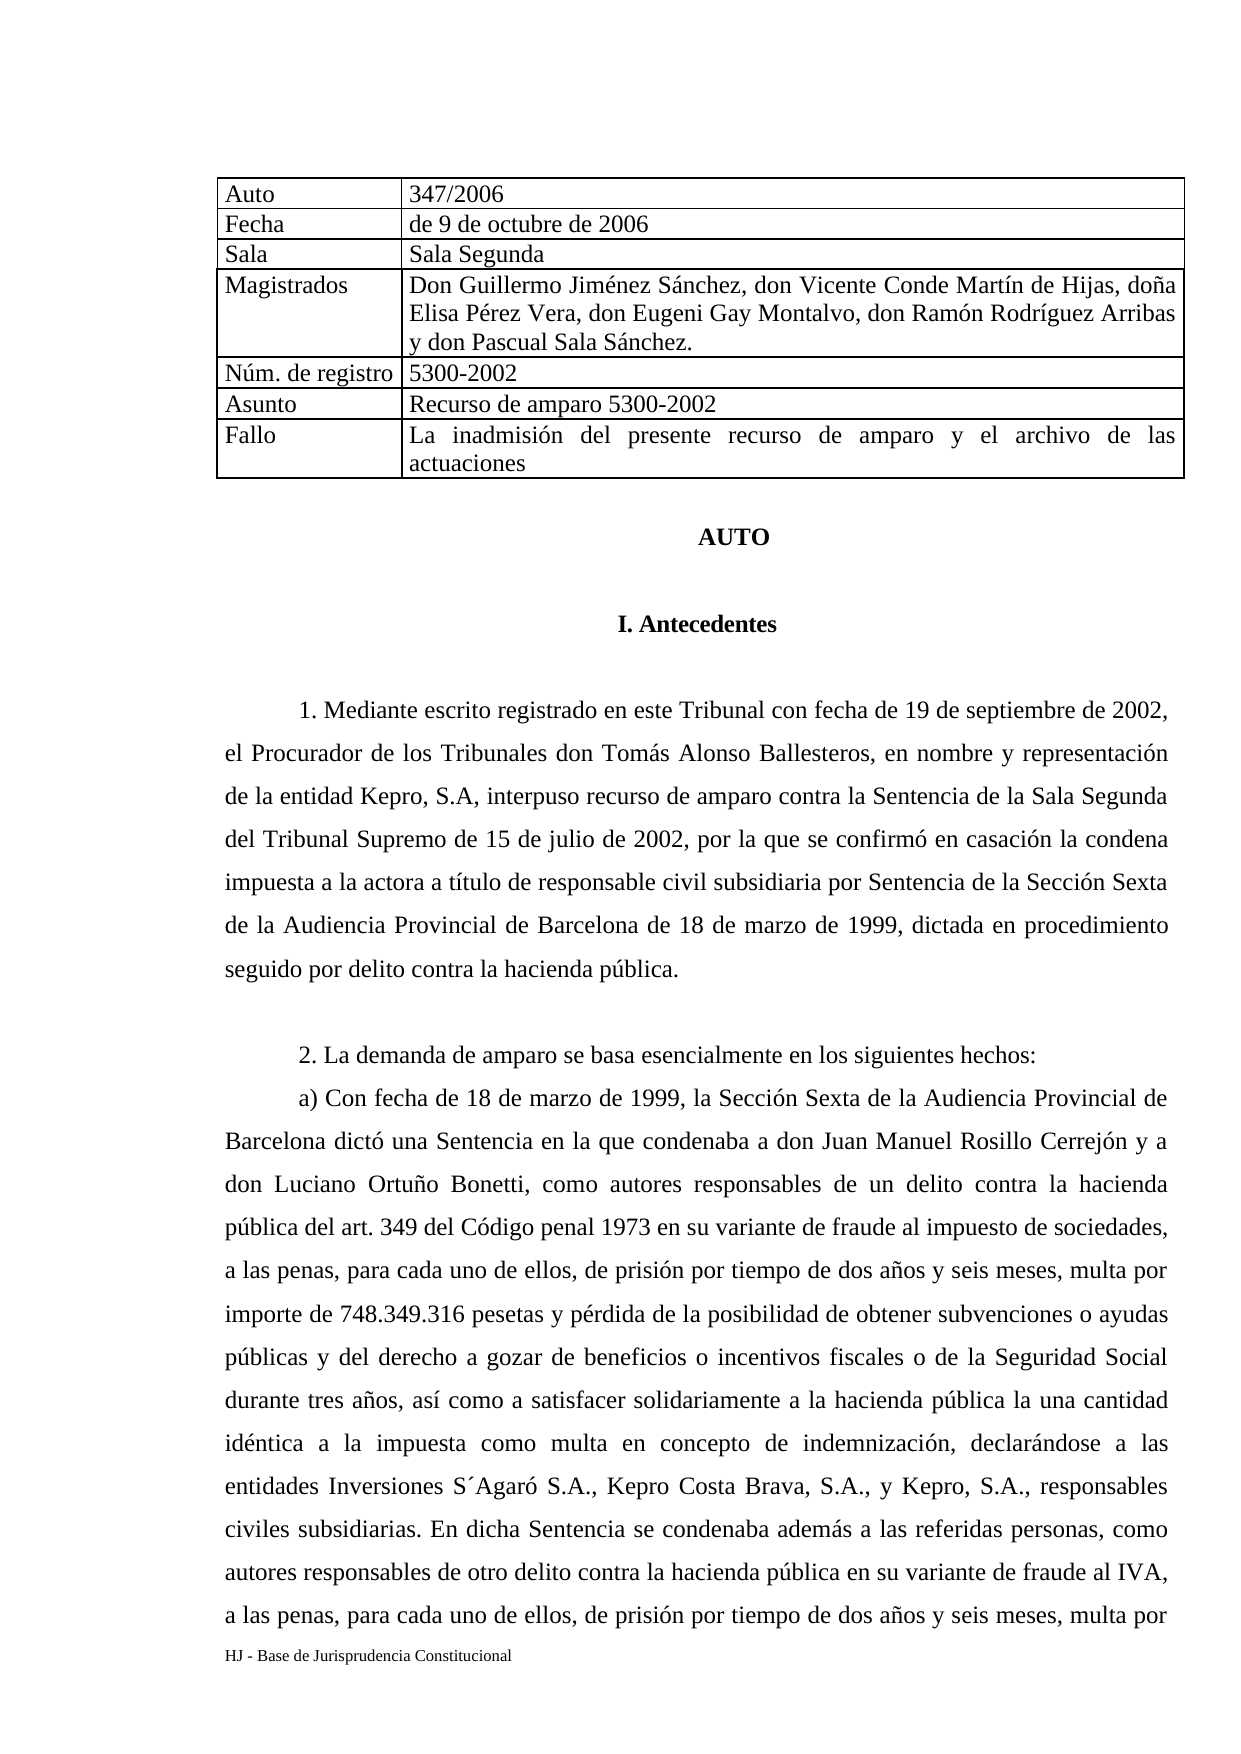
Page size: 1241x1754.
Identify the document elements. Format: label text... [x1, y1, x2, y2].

table_cell Fallo [218, 420, 401, 477]
table_header Auto [218, 179, 401, 207]
table_cell Recurso de amparo 5300-2002 [403, 389, 1183, 418]
table_cell Asunto [218, 389, 401, 418]
table_cell 5300-2002 [403, 358, 1183, 387]
text I. Antecedentes [224, 609, 1169, 637]
text AUTO [224, 522, 1169, 551]
table_cell Núm. de registro [218, 358, 401, 387]
table_cell Sala Segunda [402, 240, 1184, 268]
text 2. La demanda de amparo se basa esencialmente en los siguientes hechos: [224, 1040, 1169, 1069]
table_cell de 9 de octubre de 2006 [402, 209, 1184, 238]
table_cell La inadmisión del presente recurso de amparo y el archivo de las actuaciones [403, 420, 1183, 477]
table_header 347/2006 [402, 179, 1184, 207]
text 1. Mediante escrito registrado en este Tribunal con fecha de 19 de septiembre de 2002, el Procurador de los Tribunales don Tomás Alonso Ballesteros, en nombre y representación de la entidad Kepro, S.A, interpuso recurso de amparo contra la Sentencia de la Sala Segunda del Tribunal Supremo de 15 de julio de 2002, por la que se confirmó en casación la condena impuesta a la actora a título de responsable civil subsidiaria por Sentencia de la Sección Sexta de la Audiencia Provincial de Barcelona de 18 de marzo de 1999, dictada en procedimiento seguido por delito contra la hacienda pública. [224, 695, 1169, 982]
table_cell Sala [218, 240, 401, 268]
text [224, 1083, 1169, 1629]
table_cell Magistrados [218, 270, 401, 356]
table_cell Fecha [218, 209, 401, 238]
table_cell Don Guillermo Jiménez Sánchez, don Vicente Conde Martín de Hijas, doña Elisa Pérez Vera, don Eugeni Gay Montalvo, don Ramón Rodríguez Arribas y don Pascual Sala Sánchez. [403, 270, 1183, 356]
